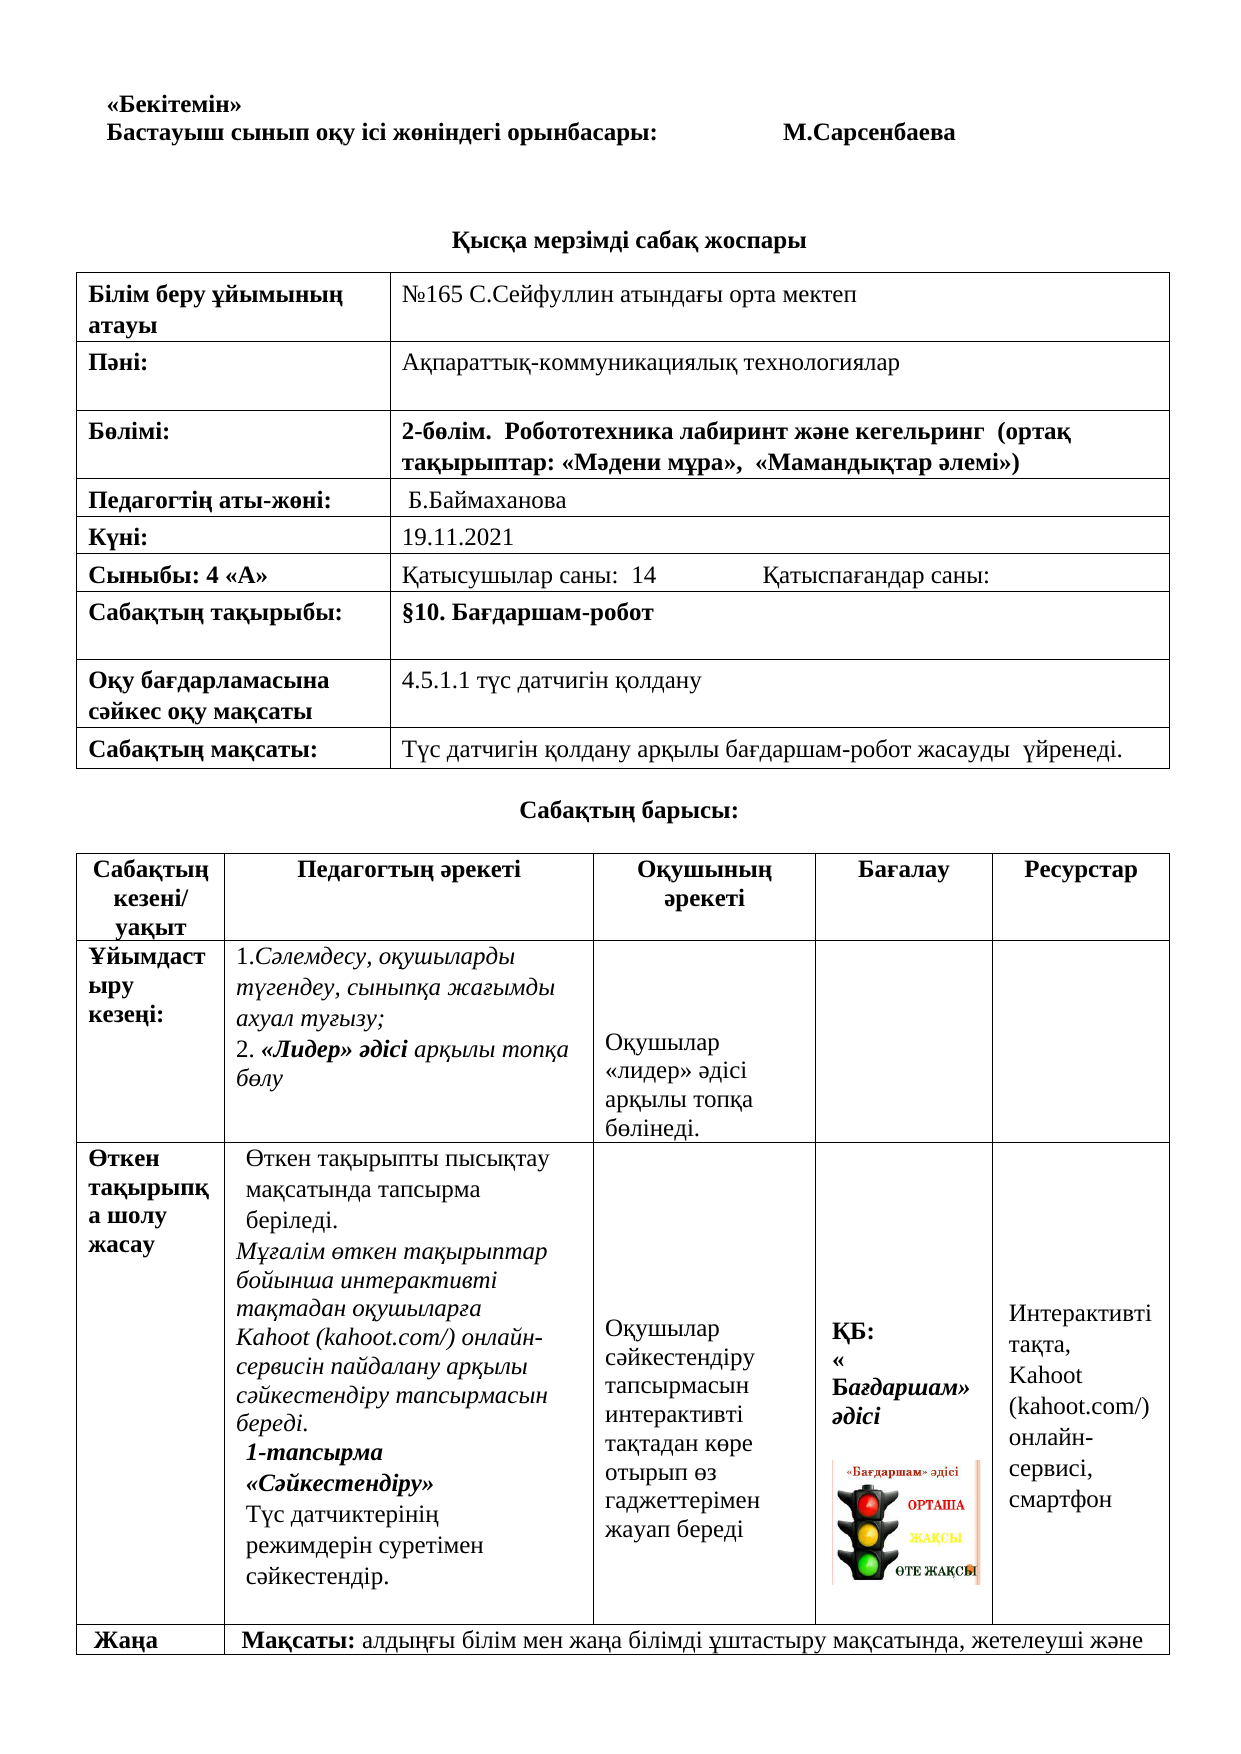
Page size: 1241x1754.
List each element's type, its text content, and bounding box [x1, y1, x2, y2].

table_cell Күні: [77, 517, 390, 553]
table_cell Бөлімі: [77, 411, 390, 478]
text Қысқа мерзімді сабақ жоспары [107, 225, 1152, 253]
text «Бекітемін» [106, 89, 1152, 117]
table_cell Сыныбы: 4 «А» [77, 554, 390, 591]
table_cell Ұйымдастыру кезеңі: [77, 941, 224, 1142]
table_cell Сабақтың мақсаты: [77, 728, 390, 768]
table_cell [993, 941, 1169, 1142]
table_cell Сабақтың тақырыбы: [77, 592, 390, 658]
picture [831, 1460, 981, 1585]
table_cell Интерактивті тақта, Kahoot (kahoot.com/) онлайн-сервисі, смартфон [993, 1143, 1169, 1624]
table_cell 19.11.2021 [391, 517, 1169, 553]
table_cell 1.Сәлемдесу, оқушыларды түгендеу, сыныпқа жағымды ахуал туғызу; 2. «Лидер» әдісі арқылы топқа бөлу [225, 941, 593, 1142]
table_header Оқушының әрекеті [594, 854, 815, 940]
table_cell Түс датчигін қолдану арқылы бағдаршам-робот жасауды үйренеді. [391, 728, 1169, 768]
table_cell Б.Баймаханова [391, 479, 1169, 516]
table_header Білім беру ұйымының атауы [77, 273, 390, 341]
table_cell Ақпараттық-коммуникациялық технологиялар [391, 342, 1169, 409]
table_header Бағалау [816, 854, 992, 940]
table_cell Оқушылар «лидер» әдісі арқылы топқа бөлінеді. [594, 941, 815, 1142]
table_header Педагогтың әрекеті [225, 854, 593, 940]
table_cell Оқу бағдарламасына сәйкес оқу мақсаты [77, 660, 390, 727]
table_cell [77, 1625, 224, 1654]
table_cell Қатысушылар саны: 14 Қатыспағандар саны: [391, 554, 1169, 591]
table_cell Педагогтің аты-жөні: [77, 479, 390, 516]
table_cell 4.5.1.1 түс датчигін қолдану [391, 660, 1169, 727]
table_cell [816, 941, 992, 1142]
table_cell 2-бөлім. Робототехника лабиринт және кегельринг (ортақ тақырыптар: «Мәдени мұра», «Мамандықтар әлемі») [391, 411, 1169, 478]
table_cell Пәні: [77, 342, 390, 409]
table_header №165 С.Сейфуллин атындағы орта мектеп [391, 273, 1169, 341]
table_cell §10. Бағдаршам-робот [391, 592, 1169, 658]
table_header Ресурстар [993, 854, 1169, 940]
table_cell Өткен тақырыпқа шолу жасау [77, 1143, 224, 1624]
table_cell ҚБ: «Бағдаршам» әдісі [816, 1143, 992, 1624]
text Сабақтың барысы: [106, 796, 1152, 824]
table_cell Өткен тақырыпты пысықтау мақсатында тапсырма беріледі. Мұғалім өткен тақырыптар бойынша интерактивті тақтадан оқушыларға Kahoot (kahoot.com/) онлайн-сервисін пайдалану арқылы сәйкестендіру тапсырмасын береді. 1-тапсырма «Сәйкестендіру» Түс датчиктерінің режимдерін суретімен сәйкестендір. [225, 1143, 593, 1624]
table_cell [225, 1625, 1169, 1654]
text Бастауыш сынып оқу ісі жөніндегі орынбасары: М.Сарсенбаева [106, 117, 1152, 146]
table_header Сабақтың кезені/ уақыт [77, 854, 224, 940]
table_cell Оқушылар сәйкестендіру тапсырмасын интерактивті тақтадан көре отырып өз гаджеттерімен жауап береді [594, 1143, 815, 1624]
